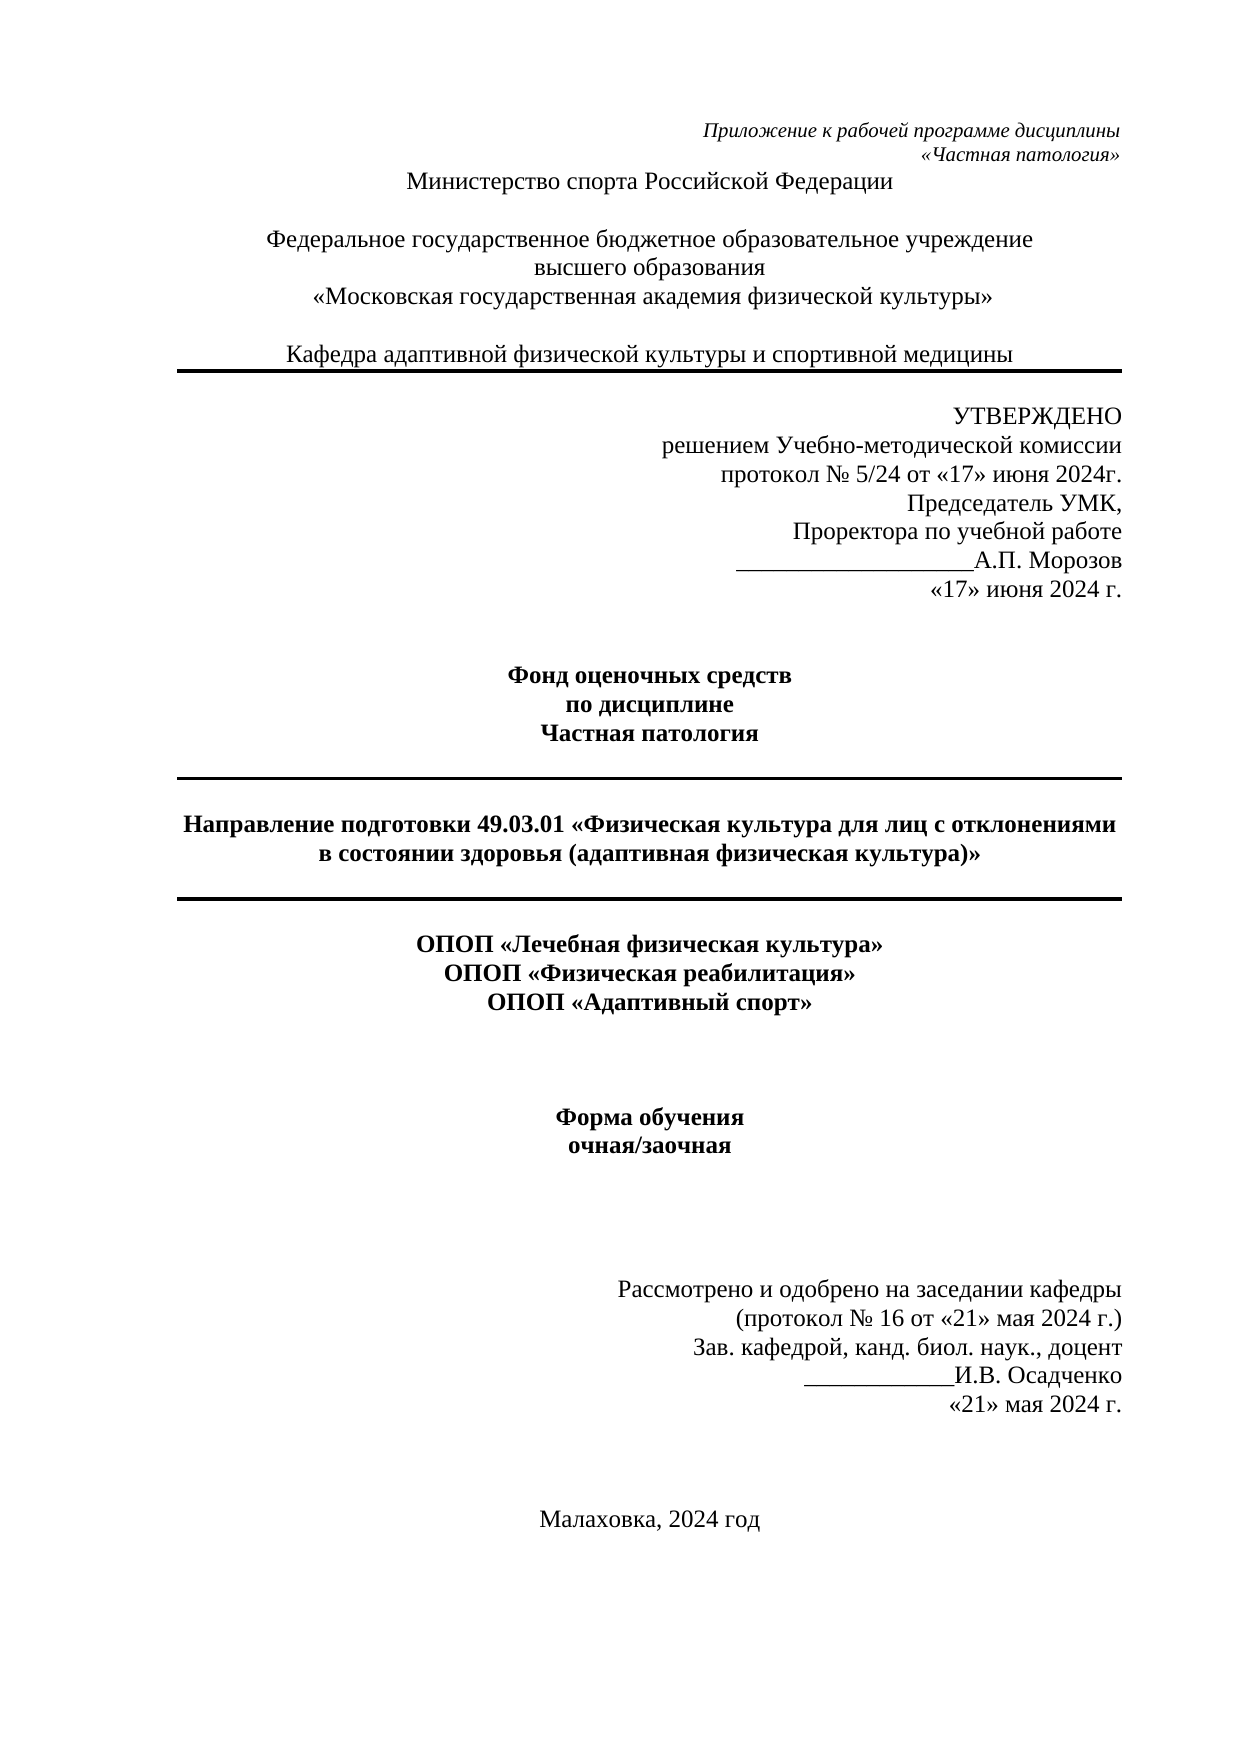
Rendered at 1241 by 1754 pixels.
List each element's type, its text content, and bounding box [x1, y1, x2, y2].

text по дисциплине [177, 689, 1122, 718]
text Форма обучения [177, 1102, 1122, 1131]
text ОПОП «Лечебная физическая культура» [177, 929, 1122, 958]
text ОПОП «Адаптивный спорт» [177, 987, 1122, 1016]
text ОПОП «Физическая реабилитация» [177, 958, 1122, 987]
text высшего образования [177, 252, 1122, 281]
text Зав. кафедрой, канд. биол. наук., доцент [177, 1332, 1122, 1361]
text протокол № 5/24 от «17» июня 2024г. [177, 459, 1122, 488]
text очная/заочная [177, 1131, 1122, 1159]
text УТВЕРЖДЕНО [177, 401, 1122, 430]
text Кафедра адаптивной физической культуры и спортивной медицины [177, 339, 1122, 369]
text (протокол № 16 от «21» мая 2024 г.) [177, 1303, 1122, 1332]
text Министерство спорта Российской Федерации [177, 166, 1122, 195]
text ___________________А.П. Морозов [177, 545, 1122, 574]
text «Частная патология» [177, 142, 1122, 166]
text Федеральное государственное бюджетное образовательное учреждение [177, 224, 1122, 252]
text Приложение к рабочей программе дисциплины [177, 118, 1122, 142]
text Частная патология [177, 718, 1122, 746]
text «21» мая 2024 г. [177, 1389, 1122, 1418]
text «Московская государственная академия физической культуры» [177, 281, 1122, 310]
text Направление подготовки 49.03.01 «Физическая культура для лиц с отклонениями в состоянии здоровья (адаптивная физическая культура)» [177, 809, 1122, 867]
text Председатель УМК, [177, 488, 1122, 516]
text решением Учебно-методической комиссии [177, 430, 1122, 459]
text ____________И.В. Осадченко [177, 1361, 1122, 1389]
text «17» июня 2024 г. [177, 574, 1122, 603]
text Рассмотрено и одобрено на заседании кафедры [177, 1274, 1122, 1303]
text Малаховка, 2024 год [177, 1504, 1122, 1533]
text Проректора по учебной работе [177, 516, 1122, 545]
text Фонд оценочных средств [177, 660, 1122, 689]
